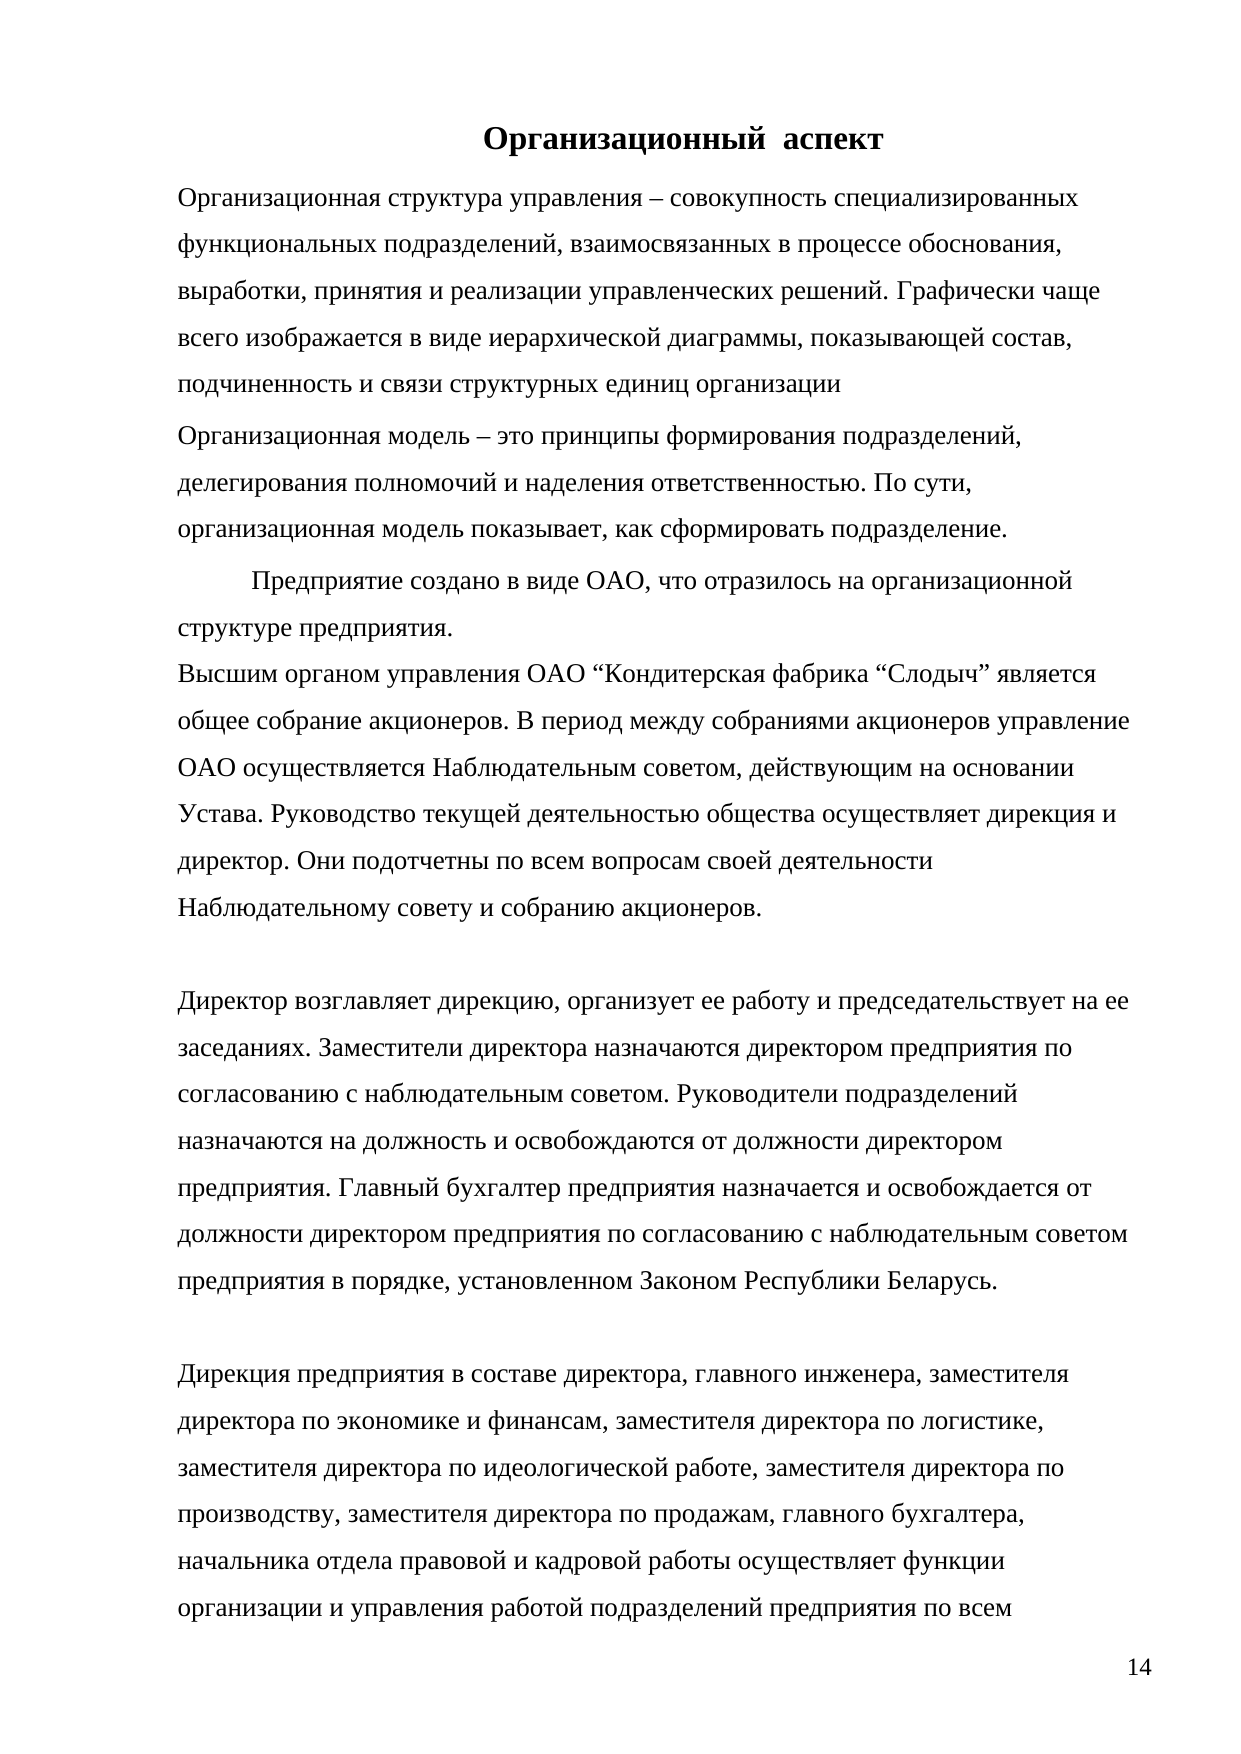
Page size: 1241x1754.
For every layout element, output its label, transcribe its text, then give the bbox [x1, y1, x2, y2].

text Организационная структура управления – совокупность специализированных функциональных подразделений, взаимосвязанных в процессе обоснования, выработки, принятия и реализации управленческих решений. Графически чаще всего изображается в виде иерархической диаграммы, показывающей состав, подчиненность и связи структурных единиц организации [177, 181, 1152, 398]
text Директор возглавляет дирекцию, организует ее работу и председательствует на ее заседаниях. Заместители директора назначаются директором предприятия по согласованию с наблюдательным советом. Руководители подразделений назначаются на должность и освобождаются от должности директором предприятия. Главный бухгалтер предприятия назначается и освобождается от должности директором предприятия по согласованию с наблюдательным советом предприятия в порядке, установленном Законом Республики Беларусь. [177, 984, 1152, 1295]
text Организационная модель – это принципы формирования подразделений, делегирования полномочий и наделения ответственностью. По сути, организационная модель показывает, как сформировать подразделение. [177, 419, 1152, 544]
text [177, 1358, 1152, 1622]
text Предприятие создано в виде ОАО, что отразилось на организационной структуре предприятия. [177, 564, 1152, 642]
text Организационный аспект [177, 118, 1152, 156]
text Высшим органом управления ОАО “Кондитерская фабрика “Слодыч” является общее собрание акционеров. В период между собраниями акционеров управление ОАО осуществляется Наблюдательным советом, действующим на основании Устава. Руководство текущей деятельностью общества осуществляет дирекция и директор. Они подотчетны по всем вопросам своей деятельности Наблюдательному совету и собранию акционеров. [177, 658, 1152, 922]
